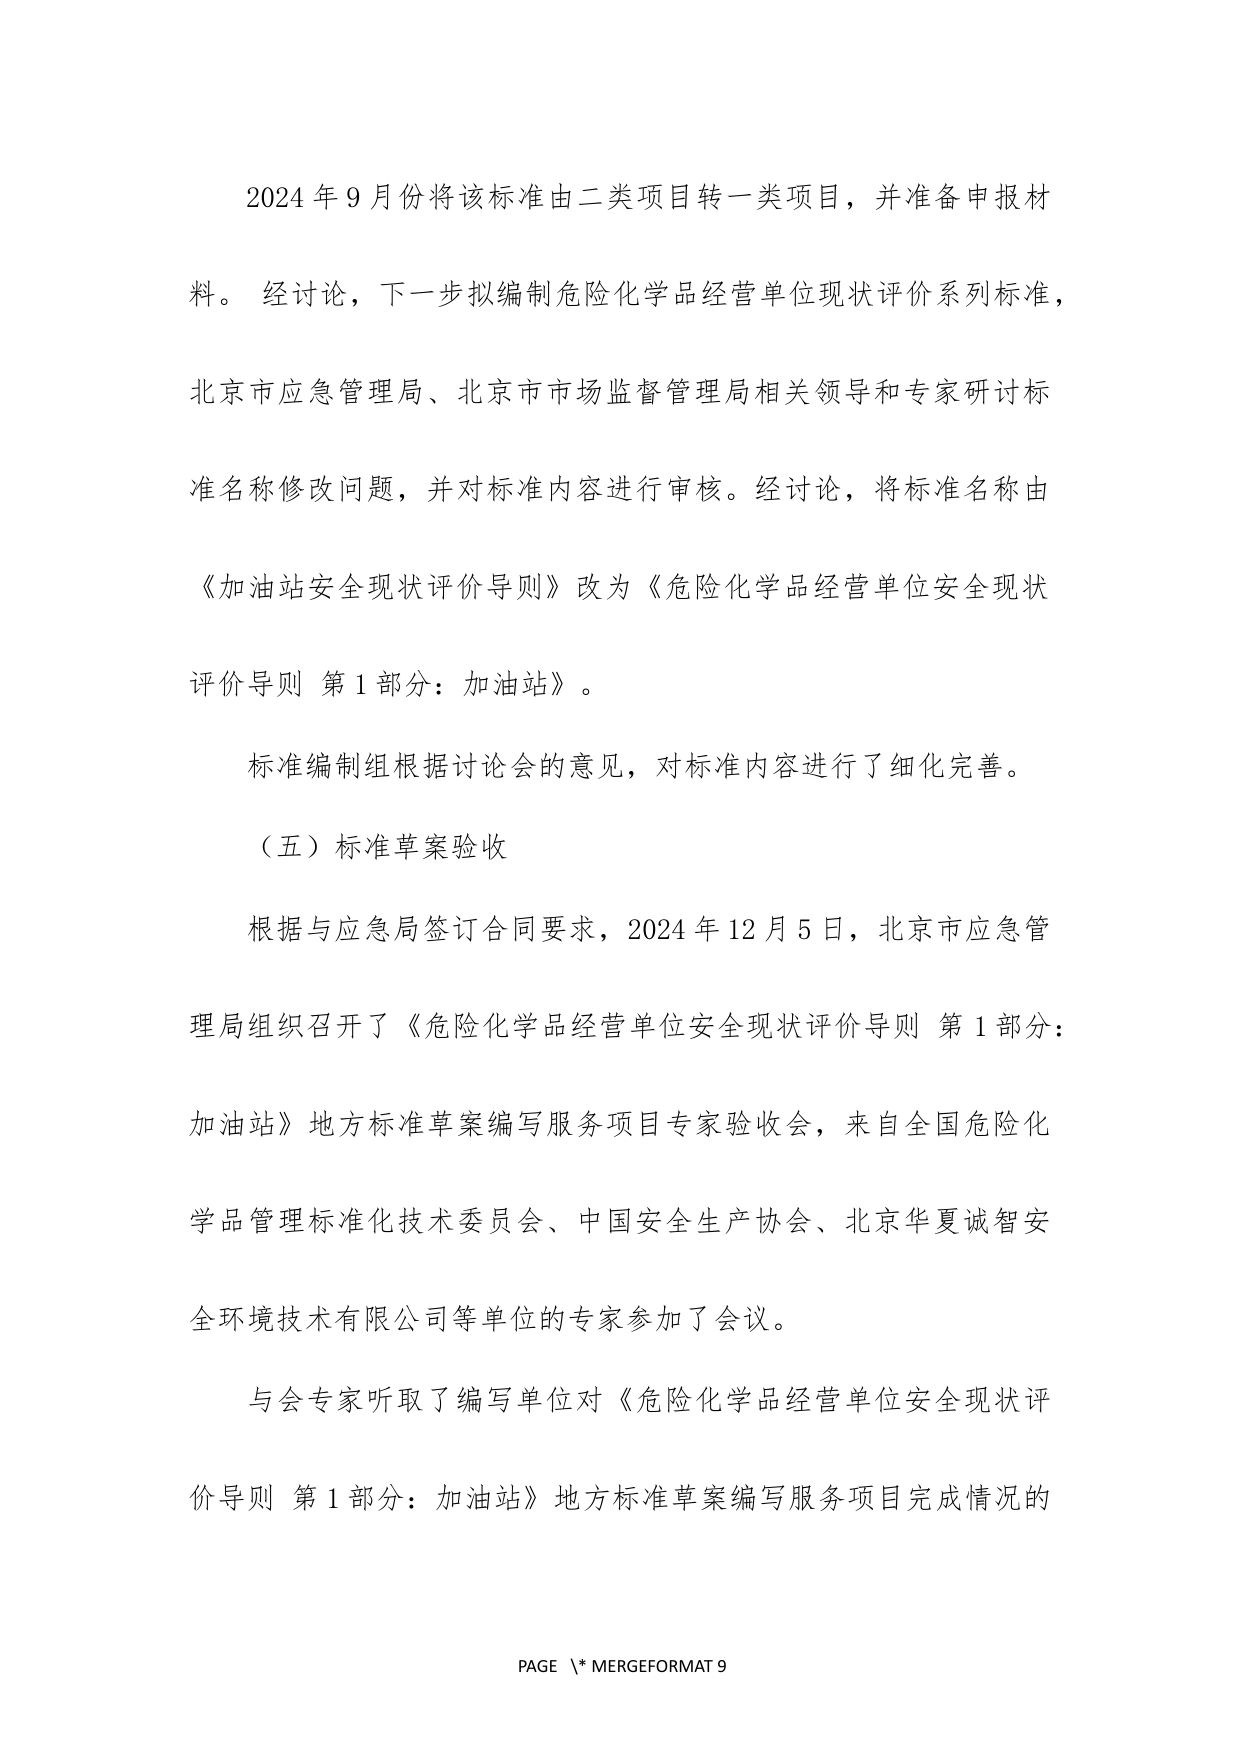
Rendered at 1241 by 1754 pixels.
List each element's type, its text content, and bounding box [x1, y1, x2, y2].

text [187, 1366, 1053, 1528]
text 标准编制组根据讨论会的意见，对标准内容进行了细化完善。 [187, 731, 1053, 796]
text （五）标准草案验收 [187, 813, 1053, 878]
text 2024年9月份将该标准由二类项目转一类项目，并准备申报材料。 经讨论，下一步拟编制危险化学品经营单位现状评价系列标准，北京市应急管理局、北京市市场监督管理局相关领导和专家研讨标准名称修改问题，并对标准内容进行审核。经讨论，将标准名称由《加油站安全现状评价导则》改为《危险化学品经营单位安全现状评价导则 第1部分：加油站》。 [187, 162, 1053, 714]
text 根据与应急局签订合同要求，2024年12月5日，北京市应急管理局组织召开了《危险化学品经营单位安全现状评价导则 第1部分：加油站》地方标准草案编写服务项目专家验收会，来自全国危险化学品管理标准化技术委员会、中国安全生产协会、北京华夏诚智安全环境技术有限公司等单位的专家参加了会议。 [187, 894, 1053, 1349]
